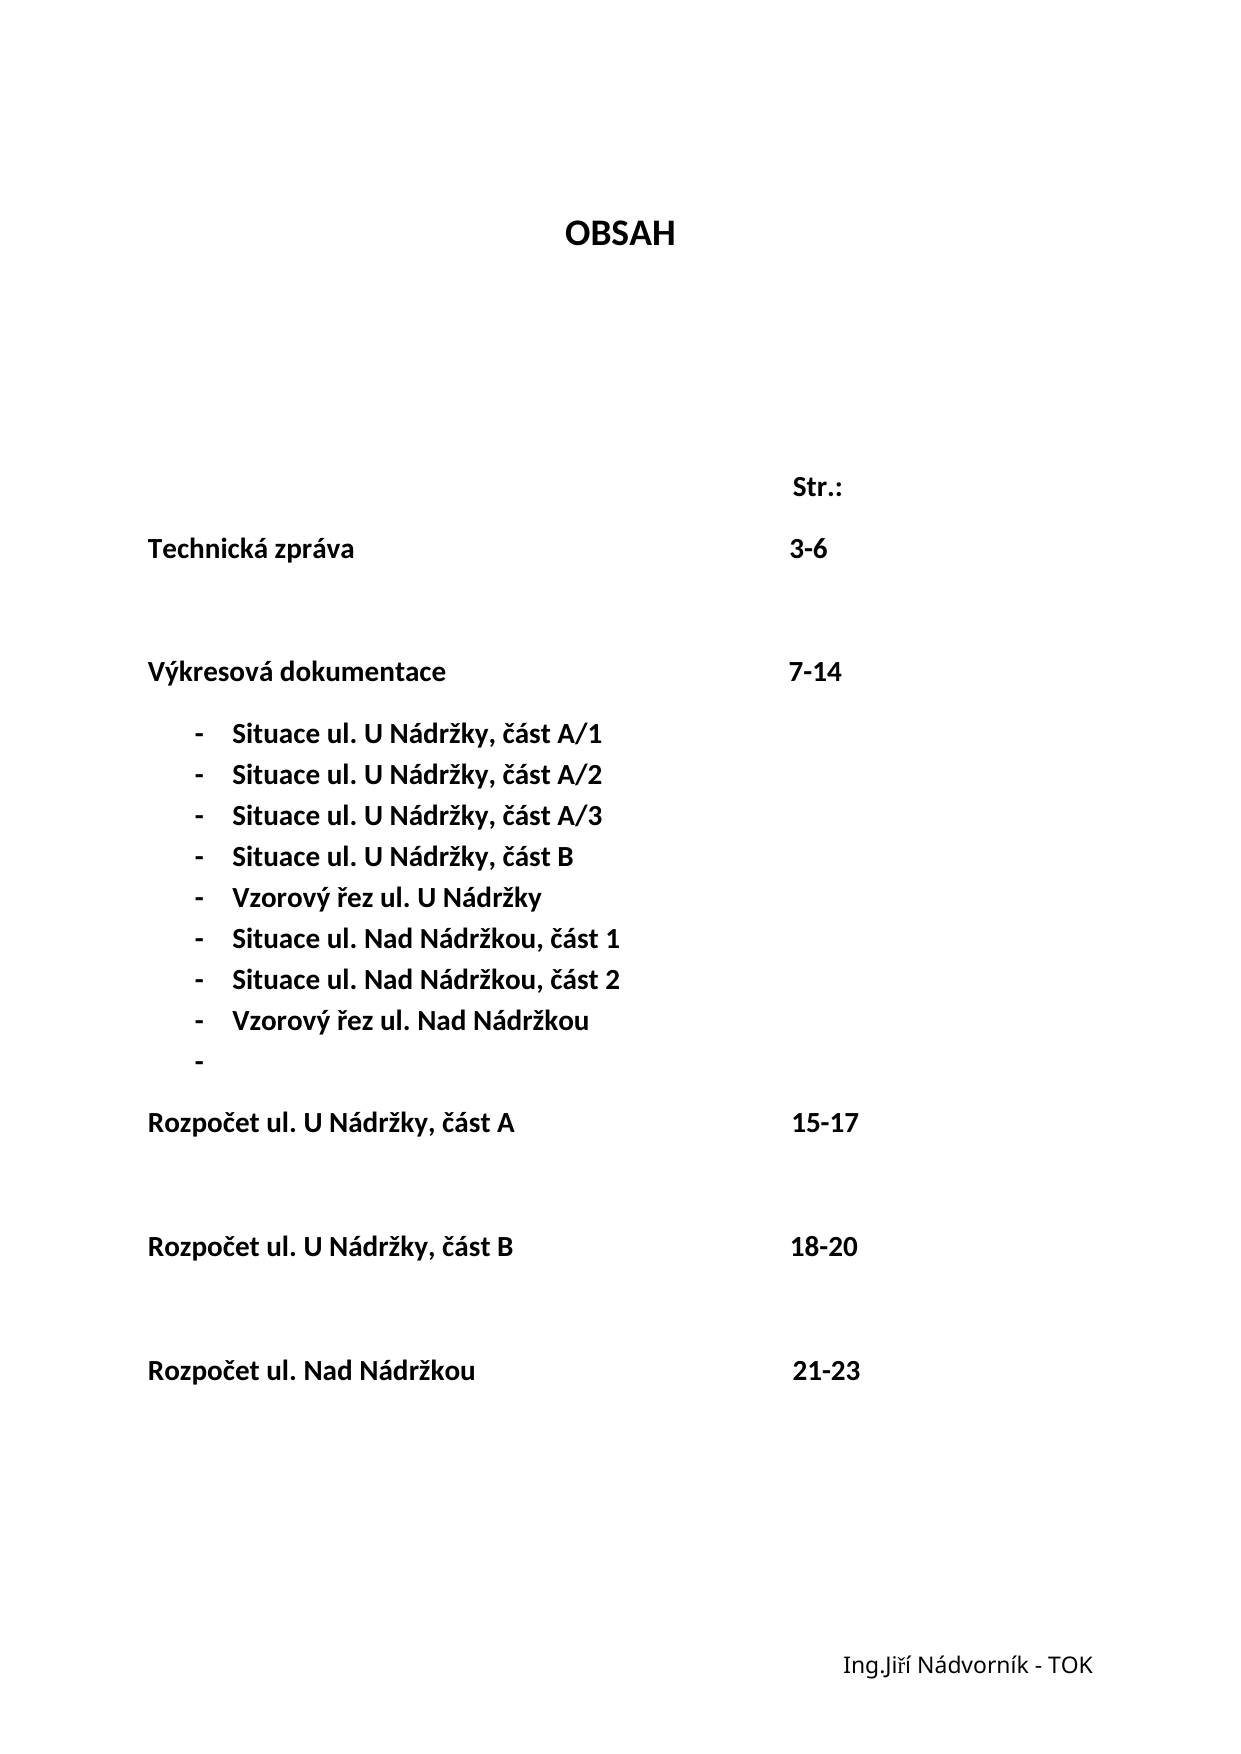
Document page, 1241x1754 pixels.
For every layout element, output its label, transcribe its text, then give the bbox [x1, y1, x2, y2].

list Situace ul. Nad Nádržkou, část 1 [194, 920, 1093, 956]
list Situace ul. Nad Nádržkou, část 2 [194, 961, 1093, 997]
text Str.: [148, 468, 1093, 504]
text Rozpočet ul. Nad Nádržkou 21-23 [148, 1352, 1093, 1387]
text Rozpočet ul. U Nádržky, část A 15-17 [148, 1104, 1093, 1140]
list Situace ul. U Nádržky, část A/1 [194, 715, 1093, 751]
text Rozpočet ul. U Nádržky, část B 18-20 [148, 1228, 1093, 1264]
list Vzorový řez ul. U Nádržky [194, 879, 1093, 915]
text OBSAH [148, 209, 1093, 255]
list Situace ul. U Nádržky, část A/2 [194, 756, 1093, 792]
list Situace ul. U Nádržky, část A/3 [194, 797, 1093, 833]
text Výkresová dokumentace 7-14 [148, 653, 1093, 689]
text Technická zpráva 3-6 [148, 530, 1093, 566]
list Vzorový řez ul. Nad Nádržkou [194, 1002, 1093, 1037]
list Situace ul. U Nádržky, část B [194, 838, 1093, 874]
